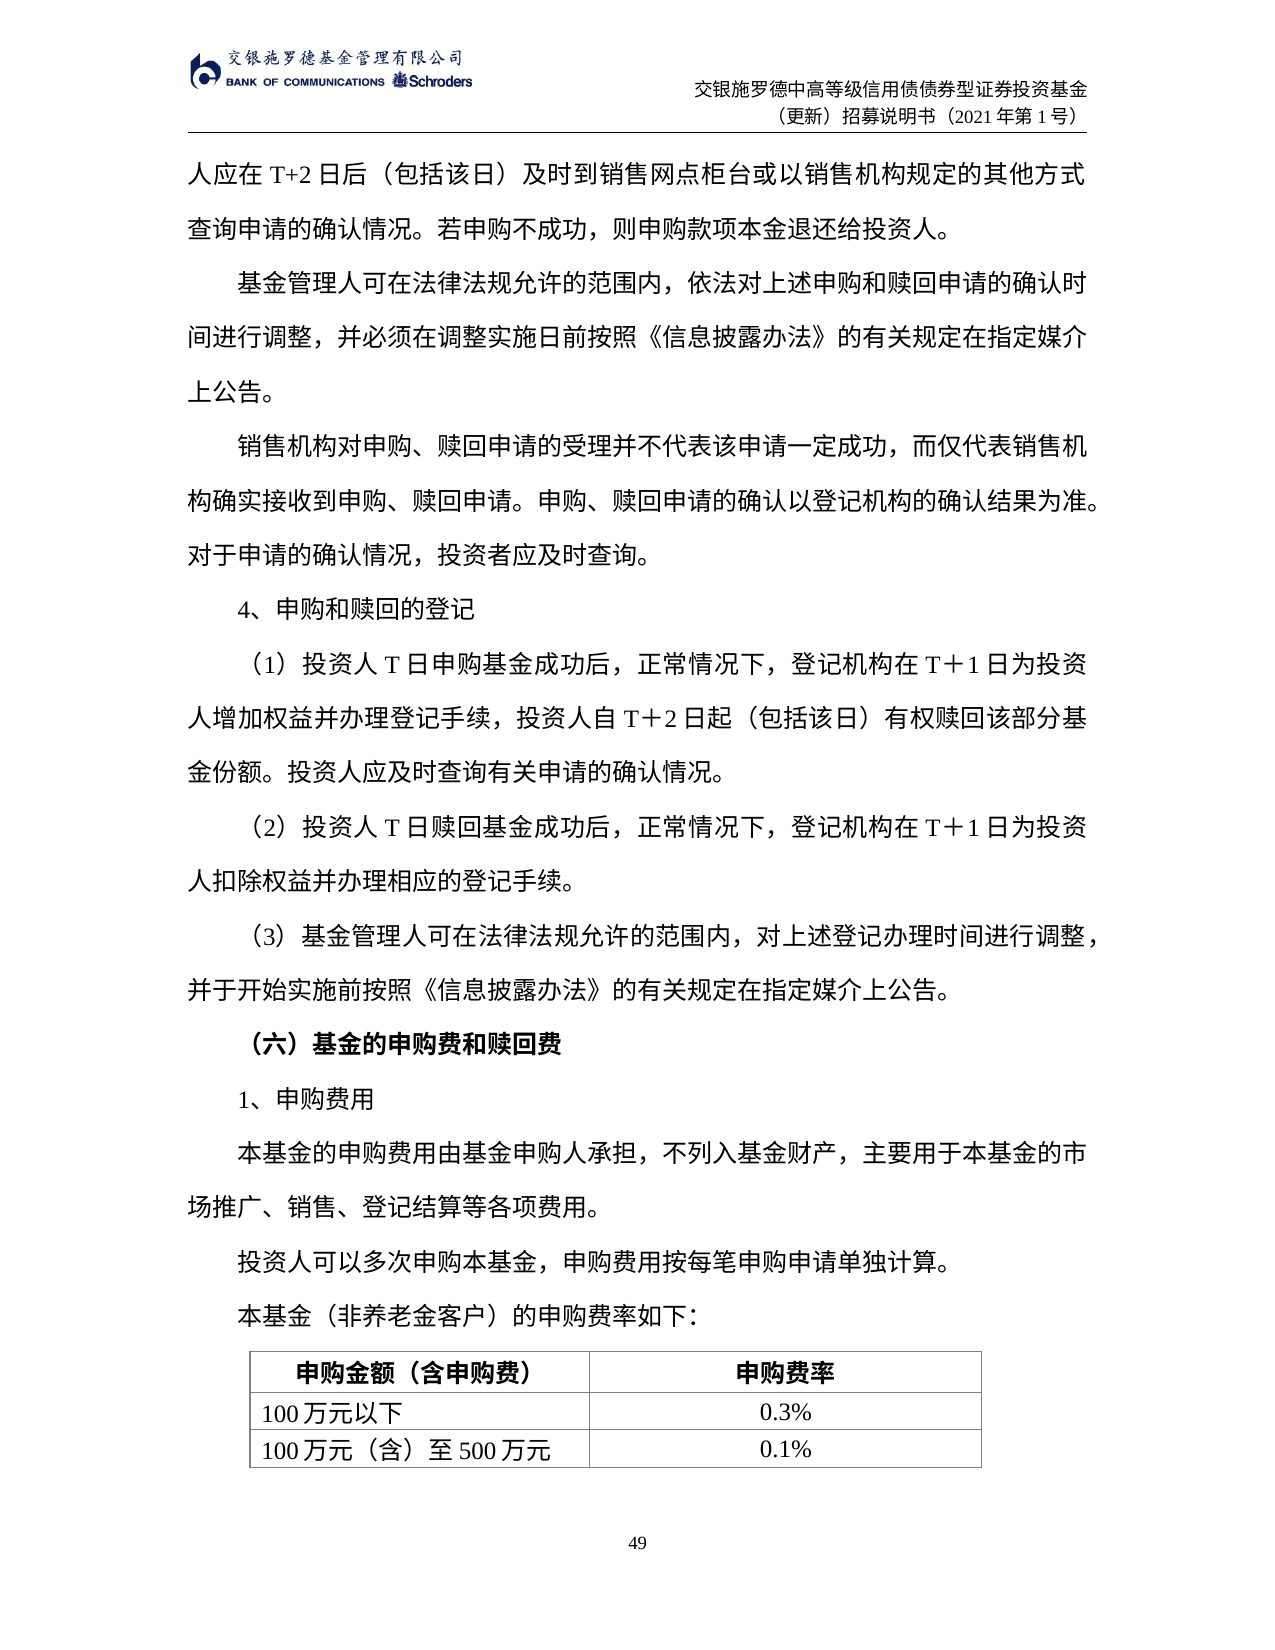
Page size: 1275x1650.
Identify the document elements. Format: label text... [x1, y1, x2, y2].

text （2）投资人T日赎回基金成功后，正常情况下，登记机构在T＋1日为投资人扣除权益并办理相应的登记手续。 [187, 807, 1087, 898]
text 4、申购和赎回的登记 [187, 590, 1087, 626]
text 1、申购费用 [187, 1079, 1087, 1115]
text （1）投资人T日申购基金成功后，正常情况下，登记机构在T＋1日为投资人增加权益并办理登记手续，投资人自T＋2日起（包括该日）有权赎回该部分基金份额。投资人应及时查询有关申请的确认情况。 [187, 644, 1087, 789]
table_cell 0.1% [590, 1430, 981, 1467]
picture [190, 50, 472, 89]
text 投资人可以多次申购本基金，申购费用按每笔申购申请单独计算。 [187, 1242, 1087, 1278]
text 基金管理人可在法律法规允许的范围内，依法对上述申购和赎回申请的确认时间进行调整，并必须在调整实施日前按照《信息披露办法》的有关规定在指定媒介上公告。 [187, 263, 1087, 408]
text 本基金（非养老金客户）的申购费率如下： [187, 1297, 1087, 1333]
table_header 申购费率 [590, 1352, 981, 1392]
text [187, 155, 1087, 245]
text （六）基金的申购费和赎回费 [187, 1025, 1087, 1061]
text 本基金的申购费用由基金申购人承担，不列入基金财产，主要用于本基金的市场推广、销售、登记结算等各项费用。 [187, 1133, 1087, 1224]
table_cell 100万元（含）至500万元 [251, 1430, 589, 1467]
text 销售机构对申购、赎回申请的受理并不代表该申请一定成功，而仅代表销售机构确实接收到申购、赎回申请。申购、赎回申请的确认以登记机构的确认结果为准。对于申请的确认情况，投资者应及时查询。 [187, 427, 1087, 572]
table_header 申购金额（含申购费） [251, 1352, 589, 1392]
text （3）基金管理人可在法律法规允许的范围内，对上述登记办理时间进行调整，并于开始实施前按照《信息披露办法》的有关规定在指定媒介上公告。 [187, 916, 1087, 1007]
table_cell 100万元以下 [251, 1393, 589, 1429]
table_cell 0.3% [590, 1393, 981, 1429]
